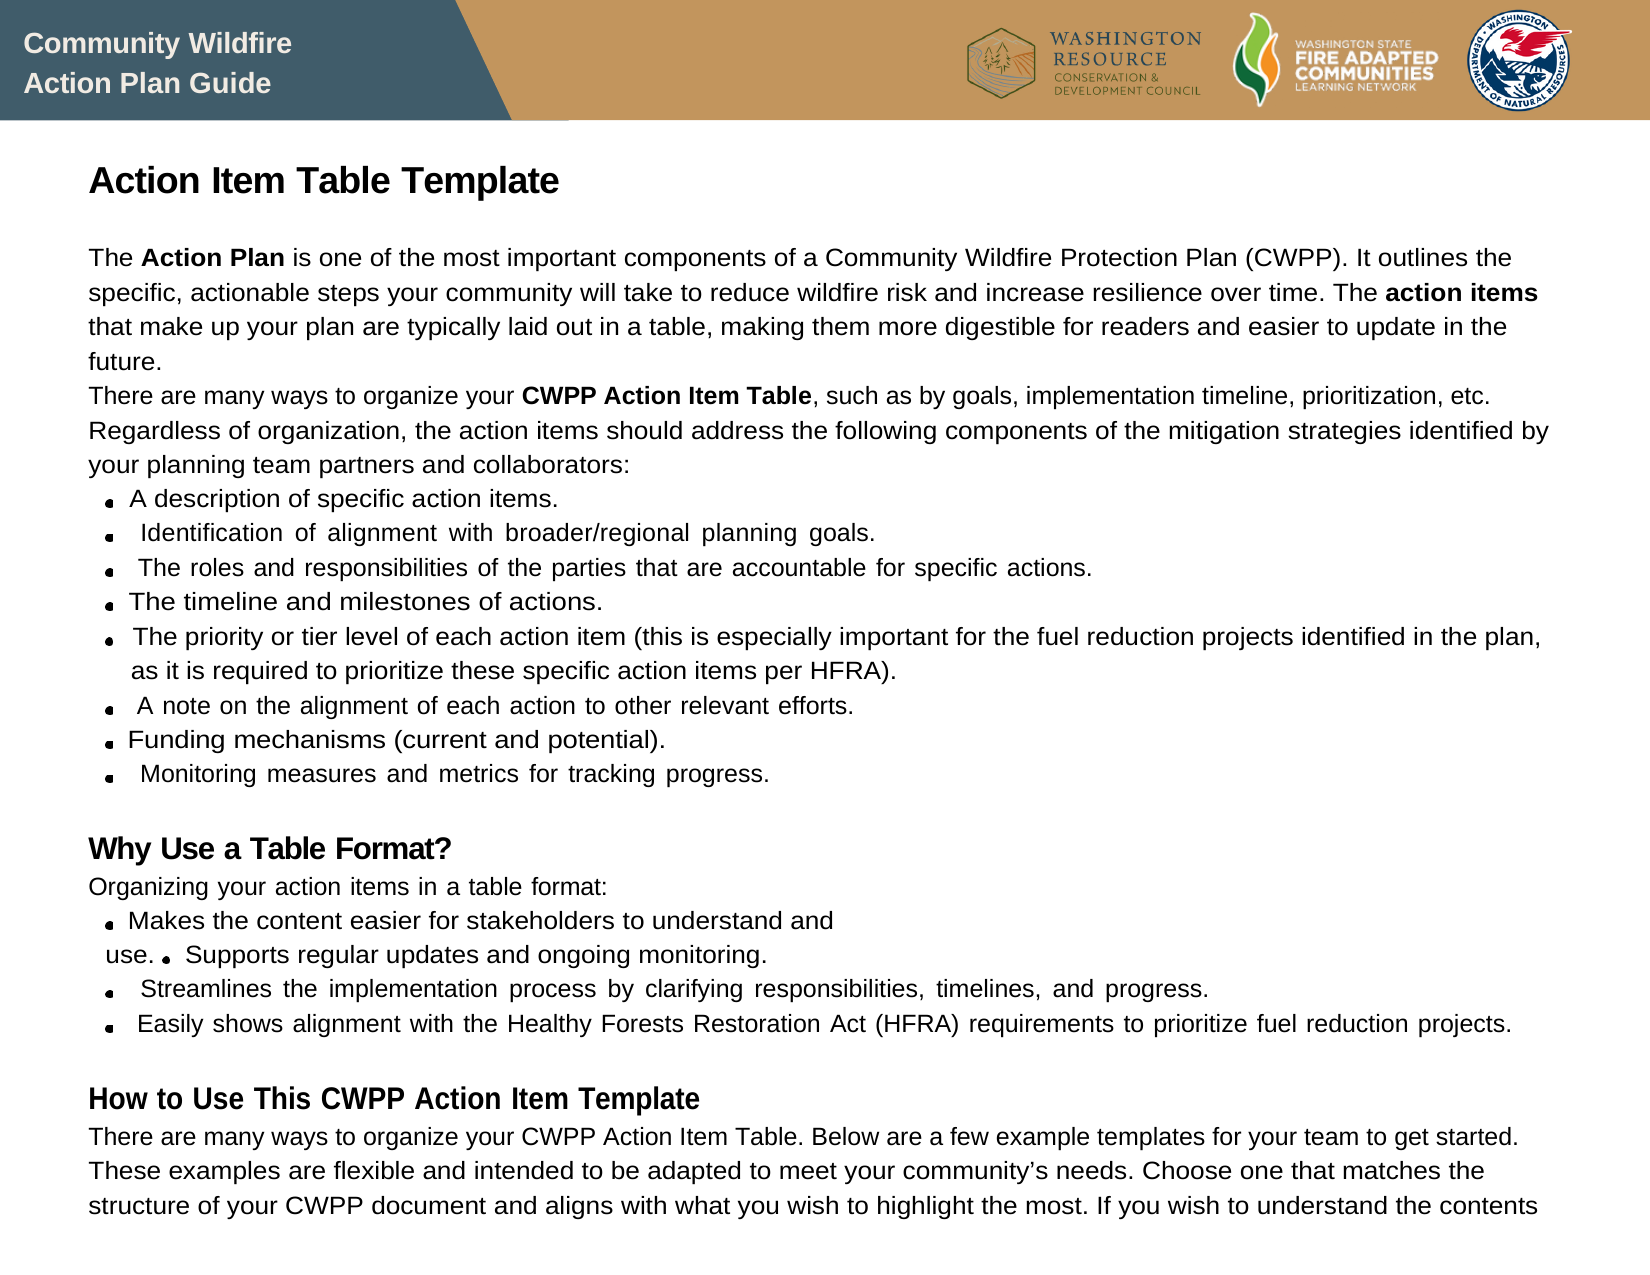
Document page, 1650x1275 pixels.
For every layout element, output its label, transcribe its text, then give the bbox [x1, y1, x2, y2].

picture [162, 956, 170, 964]
picture [105, 775, 113, 783]
text The priority or tier level of each action item (this is especially important for the fuel reduction projects identified in the plan, as it is required to prioritize these specific action items per HFRA). [105, 622, 1550, 685]
picture [105, 534, 113, 542]
text Identification of alignment with broader/regional planning goals. [105, 518, 1612, 547]
picture [105, 1025, 113, 1033]
text Streamlines the implementation process by clarifying responsibilities, timelines, and progress. [105, 975, 1612, 1004]
picture [105, 921, 113, 930]
picture [105, 637, 113, 646]
picture [1448, 5, 1590, 115]
text There are many ways to organize your CWPP Action Item Table, such as by goals, implementation timeline, prioritization, etc. Regardless of organization, the action items should address the following components of the mitigation strategies identified by your planning team partners and collaborators: [88, 381, 1566, 479]
picture [1232, 12, 1439, 108]
picture [964, 24, 1204, 102]
subtitle How to Use This CWPP Action Item Template [88, 1080, 1612, 1116]
title Action Item Table Template [88, 158, 1612, 201]
text Easily shows alignment with the Healthy Forests Restoration Act (HFRA) requirements to prioritize fuel reduction projects. [105, 1009, 1612, 1038]
text Monitoring measures and metrics for tracking progress. [105, 760, 1612, 788]
text Makes the content easier for stakeholders to understand and use. Supports regular updates and ongoing monitoring. [105, 906, 881, 969]
picture [105, 602, 113, 611]
text A note on the alignment of each action to other relevant efforts. Funding mechanisms (current and potential). [105, 691, 859, 754]
picture [105, 568, 113, 577]
picture [105, 499, 113, 508]
text Organizing your action items in a table format: [88, 872, 1612, 900]
subtitle Why Use a Table Format? [88, 830, 1612, 866]
text The roles and responsibilities of the parties that are accountable for specific actions. The timeline and milestones of actions. [105, 553, 1098, 616]
text The Action Plan is one of the most important components of a Community Wildfire Protection Plan (CWPP). It outlines the specific, actionable steps your community will take to reduce wildfire risk and increase resilience over time. The action items that make up your plan are typically laid out in a table, making them more digestible for readers and easier to update in the future. [88, 243, 1566, 376]
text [88, 1122, 1566, 1219]
picture [105, 706, 113, 715]
picture [105, 990, 113, 998]
picture [105, 741, 113, 749]
text A description of specific action items. [105, 485, 1612, 513]
